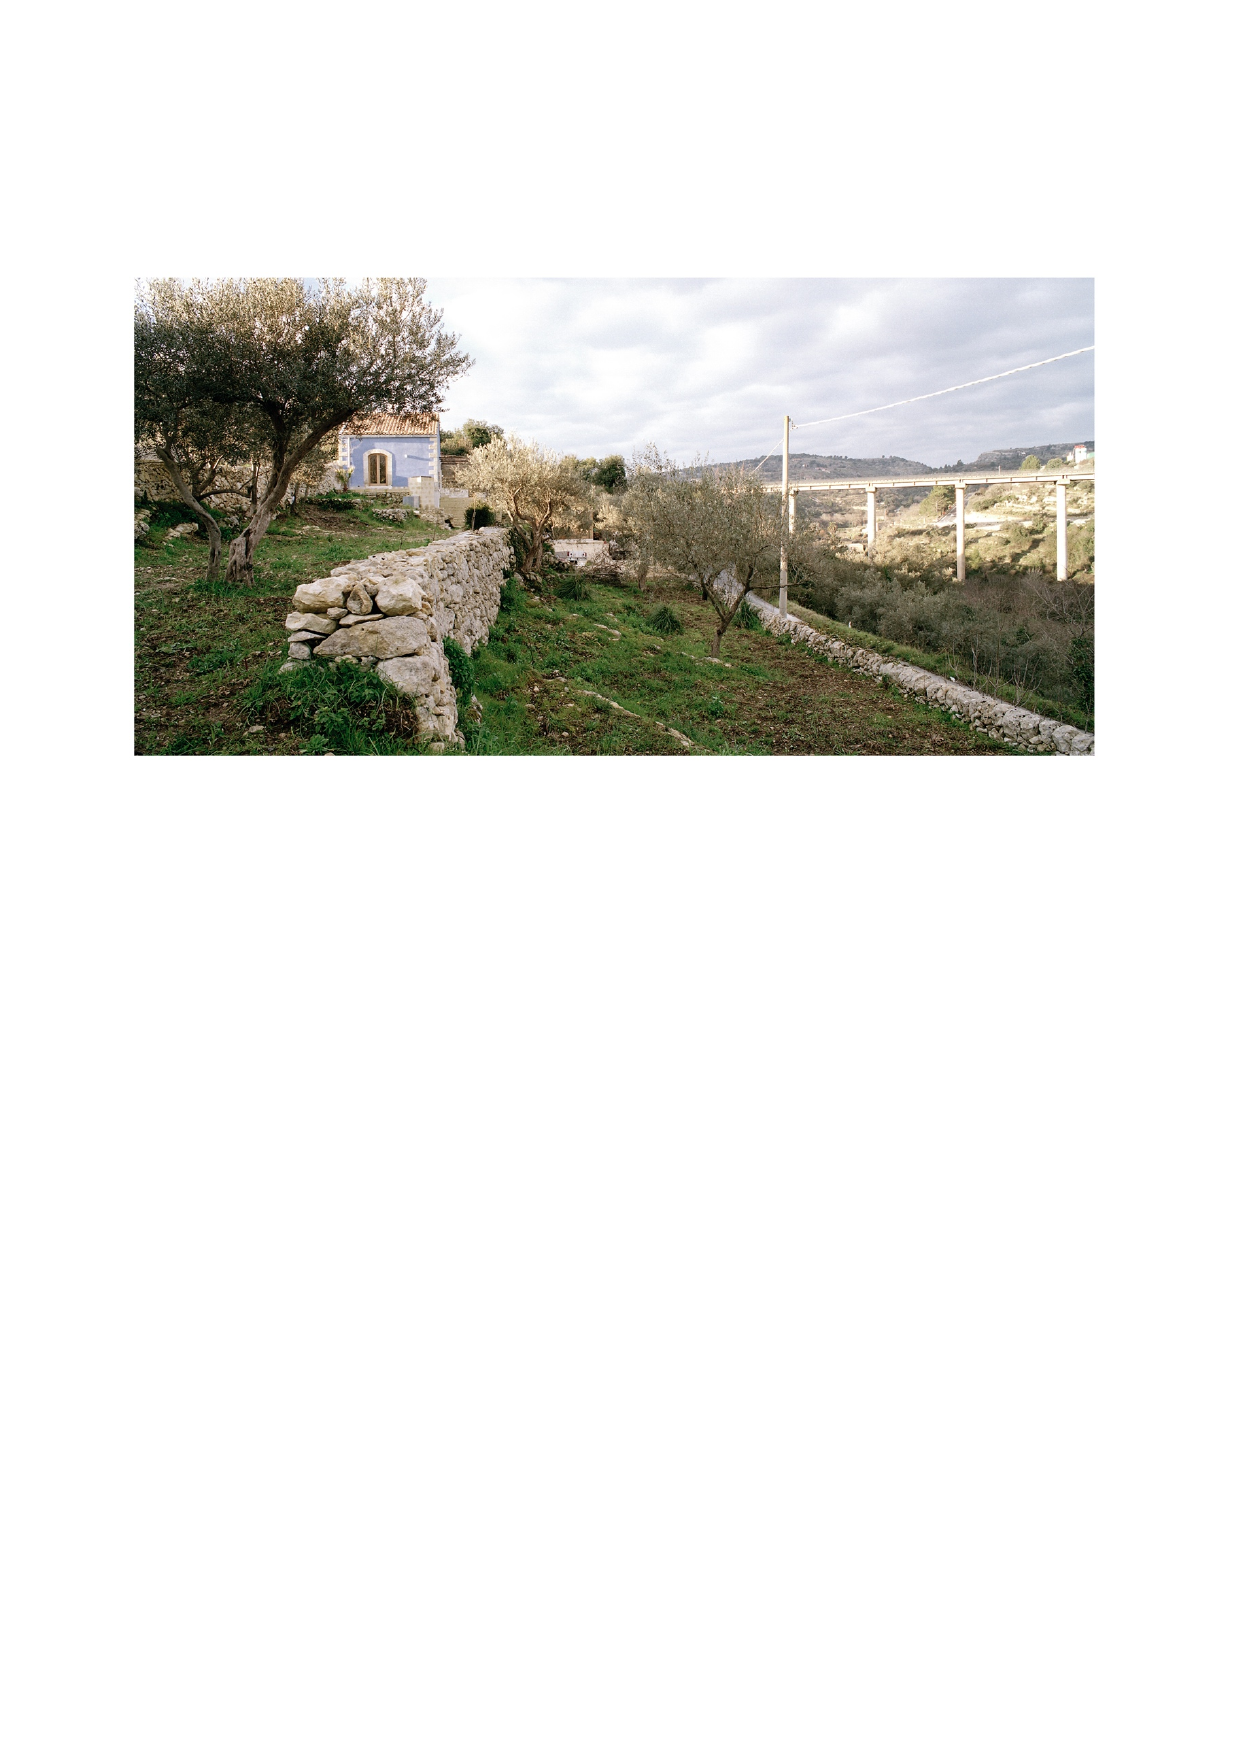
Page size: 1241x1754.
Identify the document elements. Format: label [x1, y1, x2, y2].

picture [118, 118, 1110, 915]
